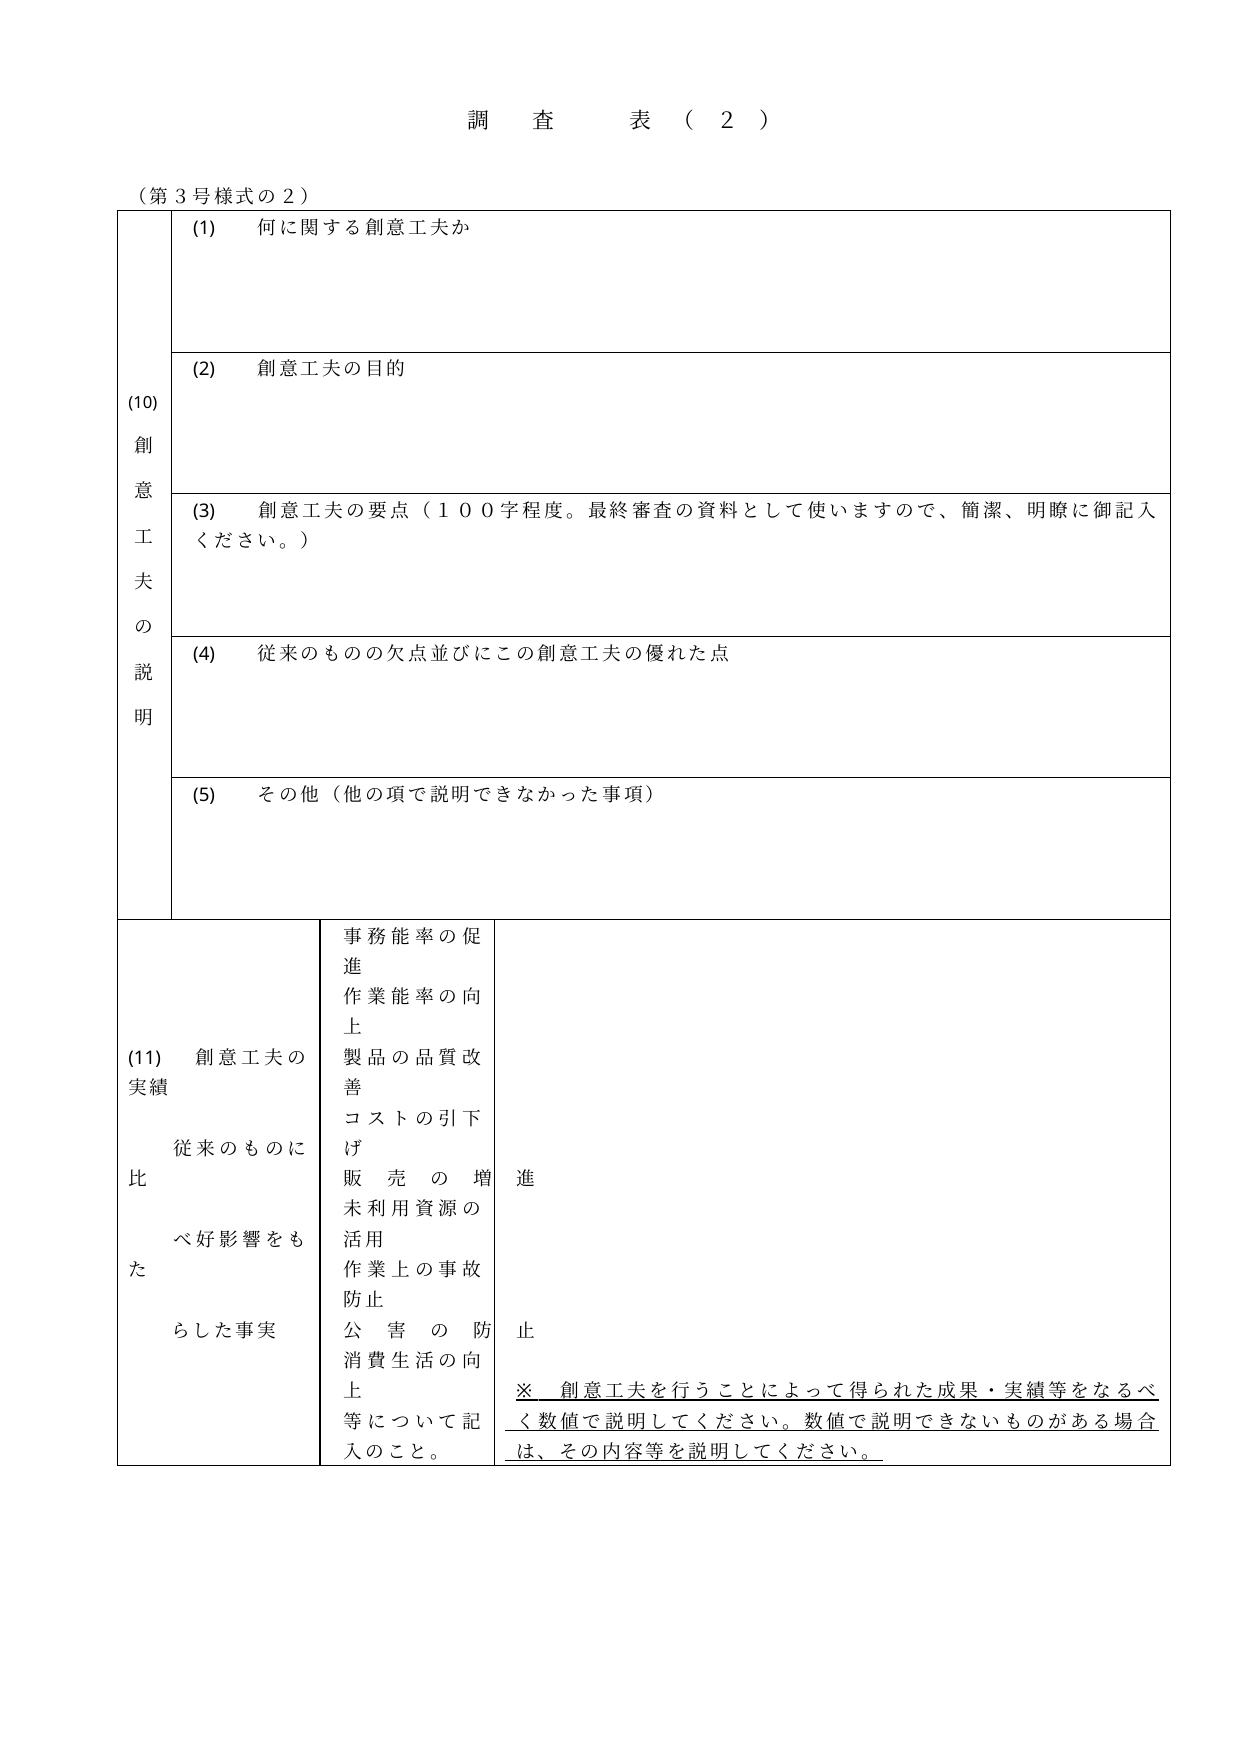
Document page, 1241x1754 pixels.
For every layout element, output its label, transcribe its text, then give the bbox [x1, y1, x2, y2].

text 調査表（２） [128, 89, 1142, 149]
text （第３号様式の２） [128, 180, 1142, 210]
table_cell (3) 創意工夫の要点（１００字程度。最終審査の資料として使いますので、簡潔、明瞭に御記入ください。） [172, 494, 1170, 636]
table_cell (5) その他（他の項で説明できなかった事項） [172, 778, 1170, 919]
table_cell 事務能率の促進 作業能率の向上 製品の品質改善 コストの引下げ 販売の増進 未利用資源の活用 作業上の事故防止 公害の防止 消費生活の向上 等について記入のこと。 [321, 920, 494, 1465]
table_cell ※ 創意工夫を行うことによって得られた成果・実績等をなるべく数値で説明してください。数値で説明できないものがある場合は、その内容等を説明してください。 [495, 920, 1170, 1465]
table_cell (11) 創意工夫の実績 従来のものに比 べ好影響をもた らした事実 [118, 920, 319, 1465]
table_cell (4) 従来のものの欠点並びにこの創意工夫の優れた点 [172, 637, 1170, 777]
table_header (10) 創意工夫の説明 [118, 211, 171, 919]
table_cell (2) 創意工夫の目的 [172, 353, 1170, 493]
table_header (1) 何に関する創意工夫か [172, 211, 1170, 352]
